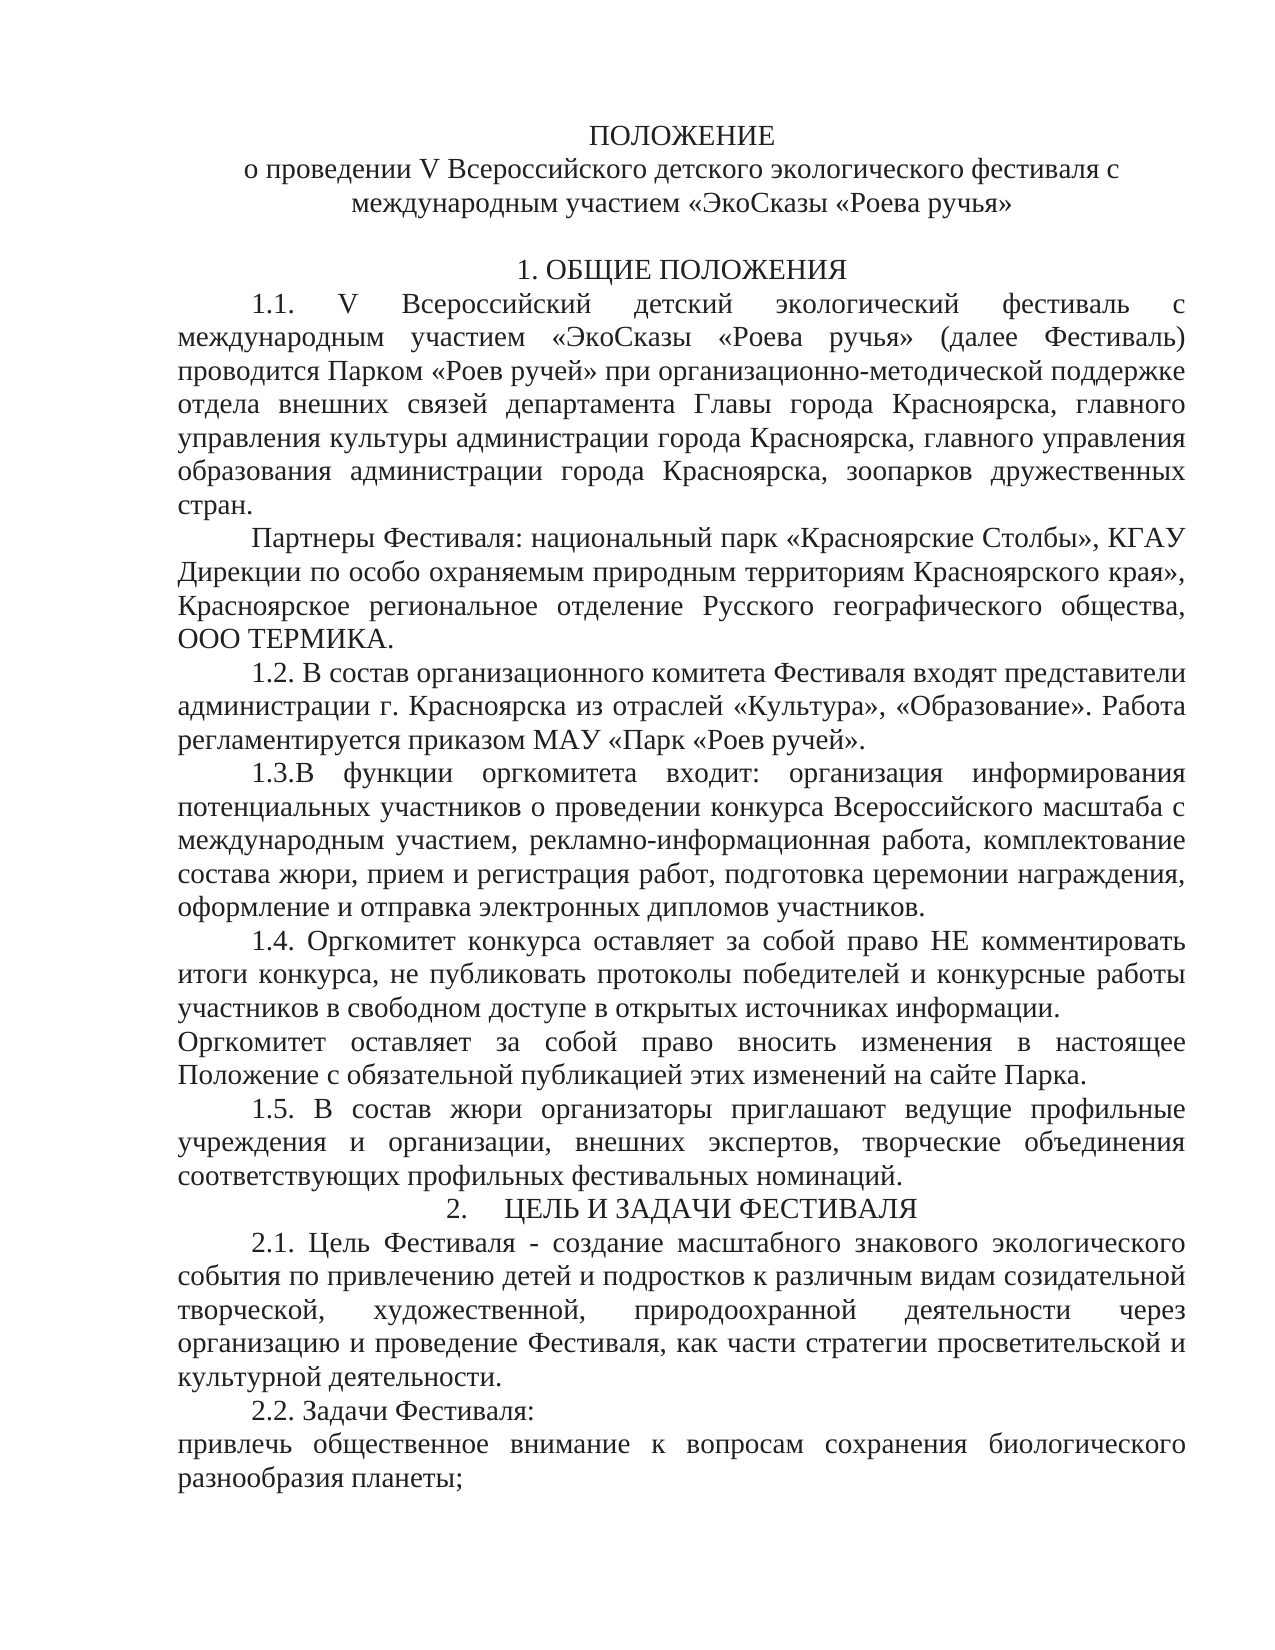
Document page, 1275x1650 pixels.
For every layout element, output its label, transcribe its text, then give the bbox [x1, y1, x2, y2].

text 1.3.В функции оргкомитета входит: организация информирования потенциальных участников о проведении конкурса Всероссийского масштаба с международным участием, рекламно-информационная работа, комплектование состава жюри, прием и регистрация работ, подготовка церемонии награждения, оформление и отправка электронных дипломов участников. [177, 755, 1186, 923]
text 2.1. Цель Фестиваля - создание масштабного знакового экологического события по привлечению детей и подростков к различным видам созидательной творческой, художественной, природоохранной деятельности через организацию и проведение Фестиваля, как части стратегии просветительской и культурной деятельности. [177, 1225, 1186, 1393]
text 2.2. Задачи Фестиваля: [177, 1393, 1186, 1426]
text Оргкомитет оставляет за собой право вносить изменения в настоящее Положение с обязательной публикацией этих изменений на сайте Парка. [177, 1024, 1186, 1091]
text 1.2. В состав организационного комитета Фестиваля входят представители администрации г. Красноярска из отраслей «Культура», «Образование». Работа регламентируется приказом МАУ «Парк «Роев ручей». [177, 655, 1186, 755]
text 1.5. В состав жюри организаторы приглашают ведущие профильные учреждения и организации, внешних экспертов, творческие объединения соответствующих профильных фестивальных номинаций. [177, 1091, 1186, 1191]
text 2. ЦЕЛЬ И ЗАДАЧИ ФЕСТИВАЛЯ [177, 1191, 1186, 1225]
text привлечь общественное внимание к вопросам сохранения биологического разнообразия планеты; [177, 1426, 1186, 1493]
text 1.1. V Всероссийский детский экологический фестиваль c международным участием «ЭкоСказы «Роева ручья» (далее Фестиваль) проводится Парком «Роев ручей» при организационно-методической поддержке отдела внешних связей департамента Главы города Красноярска, главного управления культуры администрации города Красноярска, главного управления образования администрации города Красноярска, зоопарков дружественных стран. [177, 286, 1186, 521]
text о проведении V Всероссийского детского экологического фестиваля c международным участием «ЭкоСказы «Роева ручья» [177, 152, 1186, 219]
text 1.4. Оргкомитет конкурса оставляет за собой право НЕ комментировать итоги конкурса, не публиковать протоколы победителей и конкурсные работы участников в свободном доступе в открытых источниках информации. [177, 923, 1186, 1024]
text ПОЛОЖЕНИЕ [177, 118, 1186, 152]
text 1. ОБЩИЕ ПОЛОЖЕНИЯ [177, 252, 1186, 286]
text Партнеры Фестиваля: национальный парк «Красноярские Столбы», КГАУ Дирекции по особо охраняемым природным территориям Красноярского края», Красноярское региональное отделение Русского географического общества, ООО ТЕРМИКА. [177, 521, 1186, 655]
